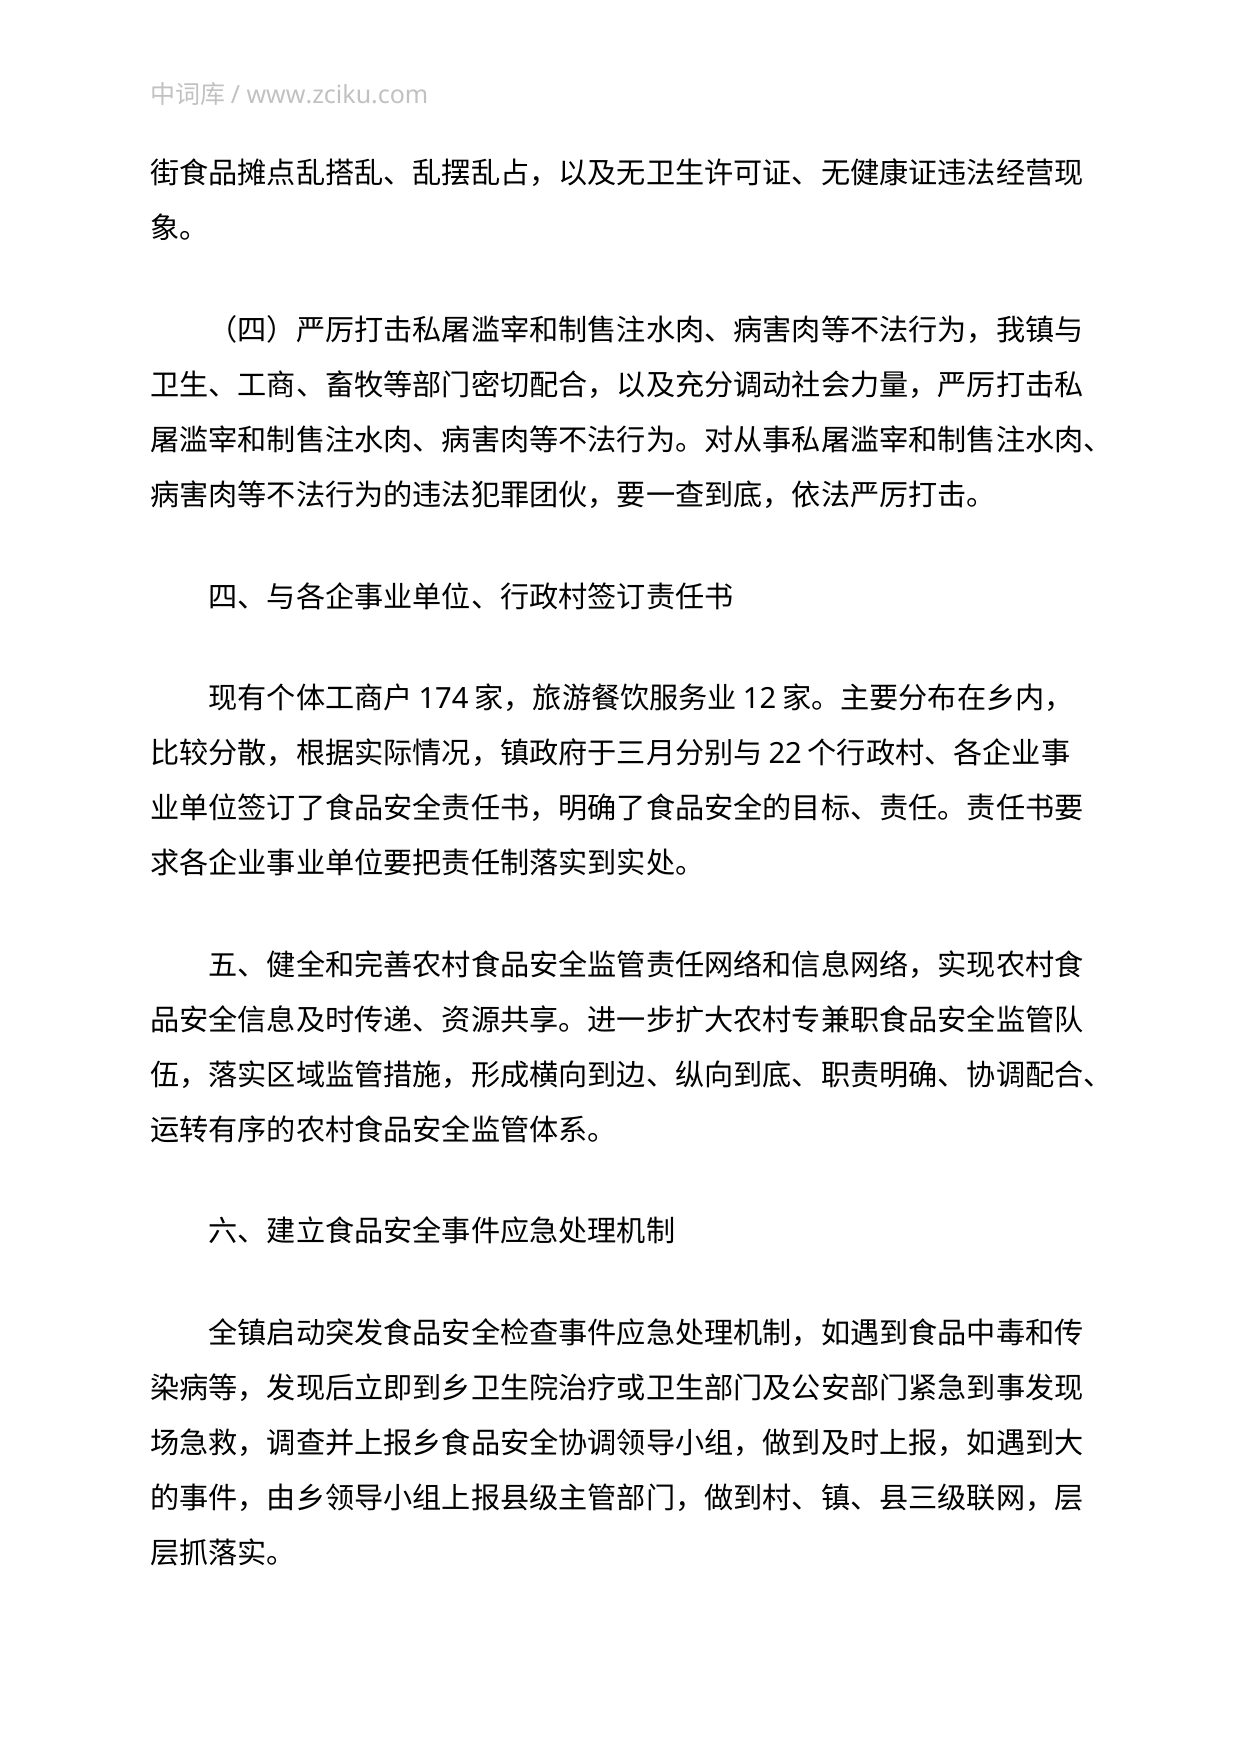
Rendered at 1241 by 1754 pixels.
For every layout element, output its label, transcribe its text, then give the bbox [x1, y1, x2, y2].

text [150, 150, 1090, 247]
text 四、与各企事业单位、行政村签订责任书 [150, 573, 1090, 615]
text 五、健全和完善农村食品安全监管责任网络和信息网络，实现农村食品安全信息及时传递、资源共享。进一步扩大农村专兼职食品安全监管队伍，落实区域监管措施，形成横向到边、纵向到底、职责明确、协调配合、运转有序的农村食品安全监管体系。 [150, 942, 1090, 1148]
text 现有个体工商户174家，旅游餐饮服务业12家。主要分布在乡内，比较分散，根据实际情况，镇政府于三月分别与22个行政村、各企业事业单位签订了食品安全责任书，明确了食品安全的目标、责任。责任书要求各企业事业单位要把责任制落实到实处。 [150, 675, 1090, 882]
text 六、建立食品安全事件应急处理机制 [150, 1208, 1090, 1250]
text （四）严厉打击私屠滥宰和制售注水肉、病害肉等不法行为，我镇与卫生、工商、畜牧等部门密切配合，以及充分调动社会力量，严厉打击私屠滥宰和制售注水肉、病害肉等不法行为。对从事私屠滥宰和制售注水肉、病害肉等不法行为的违法犯罪团伙，要一查到底，依法严厉打击。 [150, 307, 1090, 514]
text 全镇启动突发食品安全检查事件应急处理机制，如遇到食品中毒和传染病等，发现后立即到乡卫生院治疗或卫生部门及公安部门紧急到事发现场急救，调查并上报乡食品安全协调领导小组，做到及时上报，如遇到大的事件，由乡领导小组上报县级主管部门，做到村、镇、县三级联网，层层抓落实。 [150, 1310, 1090, 1572]
